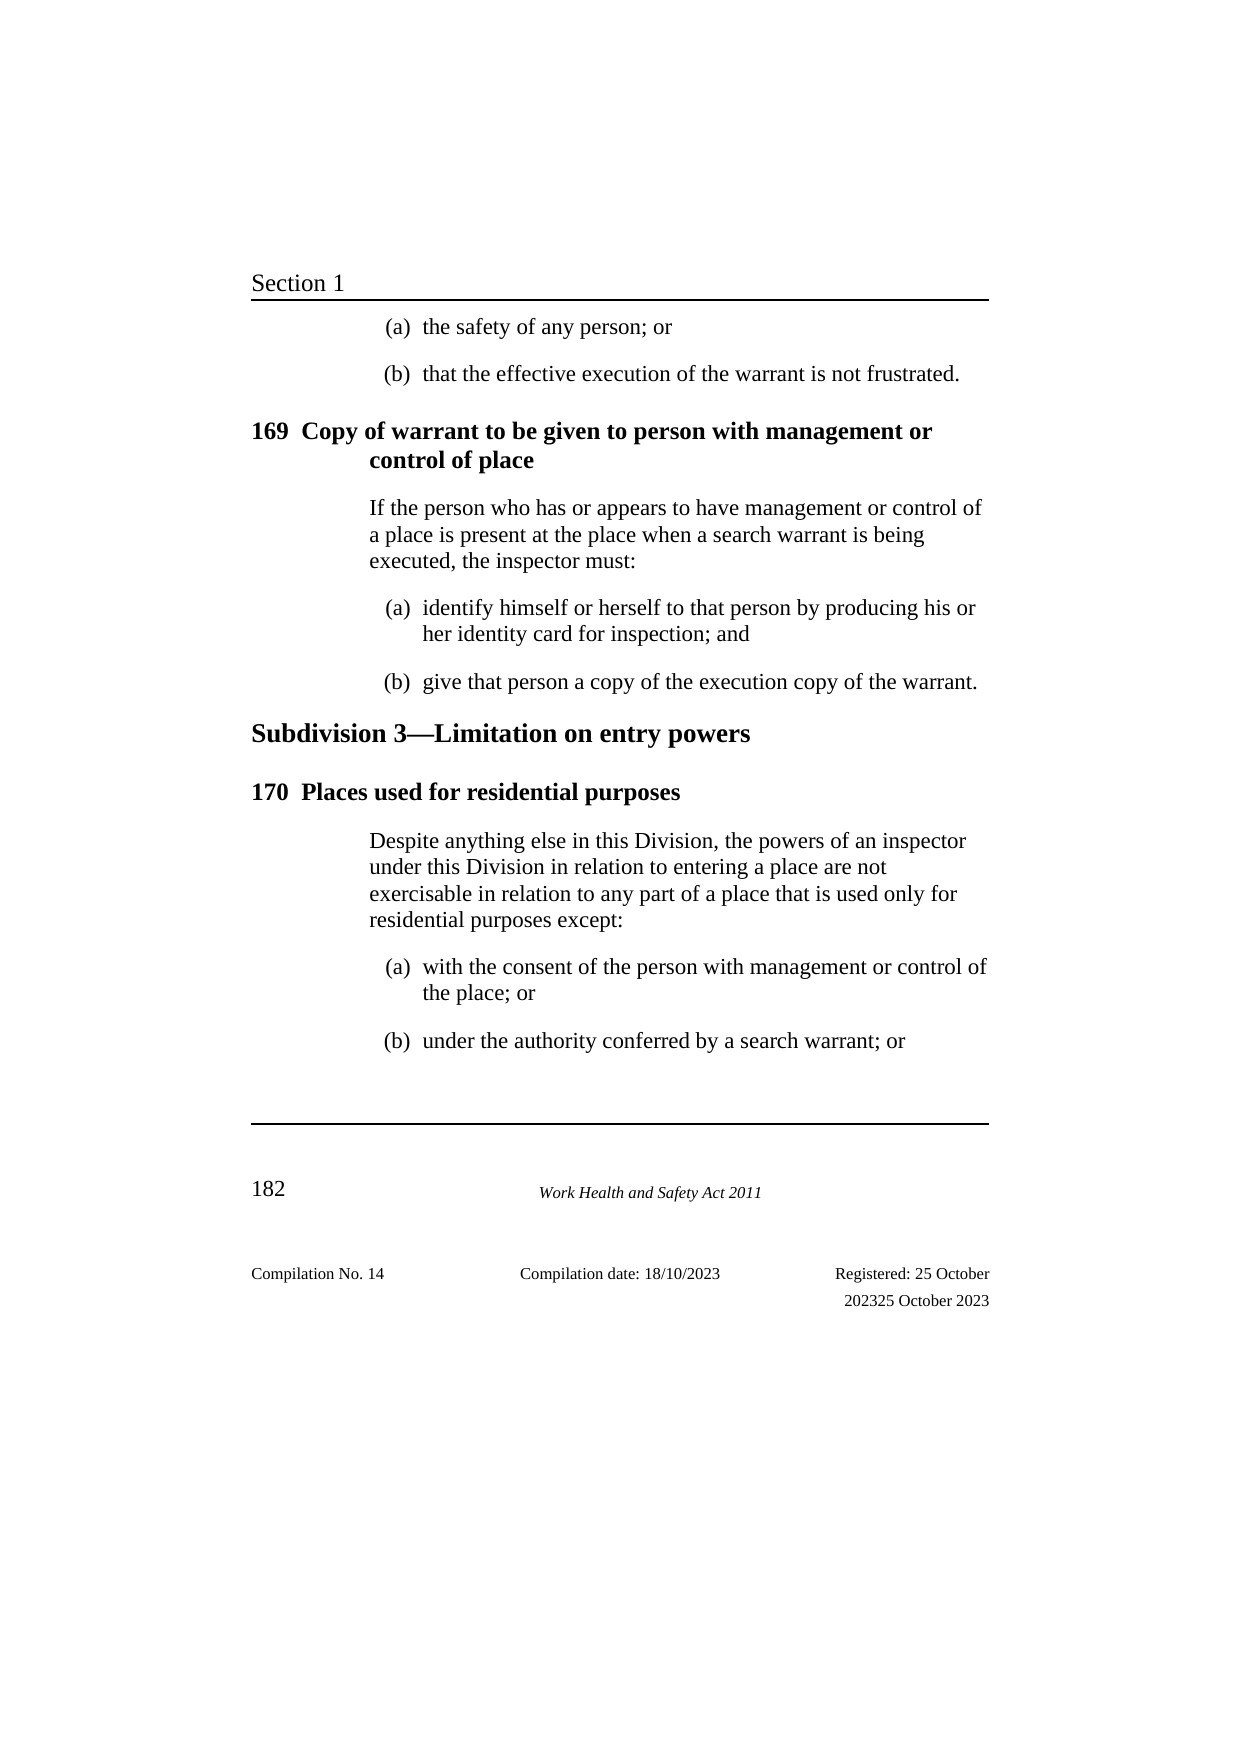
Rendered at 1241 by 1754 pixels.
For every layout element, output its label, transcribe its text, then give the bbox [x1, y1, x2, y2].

text (a) with the consent of the person with management or control of the place; or [251, 953, 989, 1006]
text Despite anything else in this Division, the powers of an inspector under this Division in relation to entering a place are not exercisable in relation to any part of a place that is used only for residential purposes except: [251, 827, 989, 932]
text (a) the safety of any person; or [251, 313, 989, 339]
text Subdivision 3—Limitation on entry powers [251, 717, 989, 748]
text (b) under the authority conferred by a search warrant; or [251, 1027, 989, 1053]
text (a) identify himself or herself to that person by producing his or her identity card for inspection; and [251, 594, 989, 647]
text 170 Places used for residential purposes [251, 777, 989, 806]
text If the person who has or appears to have management or control of a place is present at the place when a search warrant is being executed, the inspector must: [251, 494, 989, 573]
text (b) that the effective execution of the warrant is not frustrated. [251, 360, 989, 387]
text (b) give that person a copy of the execution copy of the warrant. [251, 668, 989, 694]
text 169 Copy of warrant to be given to person with management or control of place [251, 416, 989, 473]
